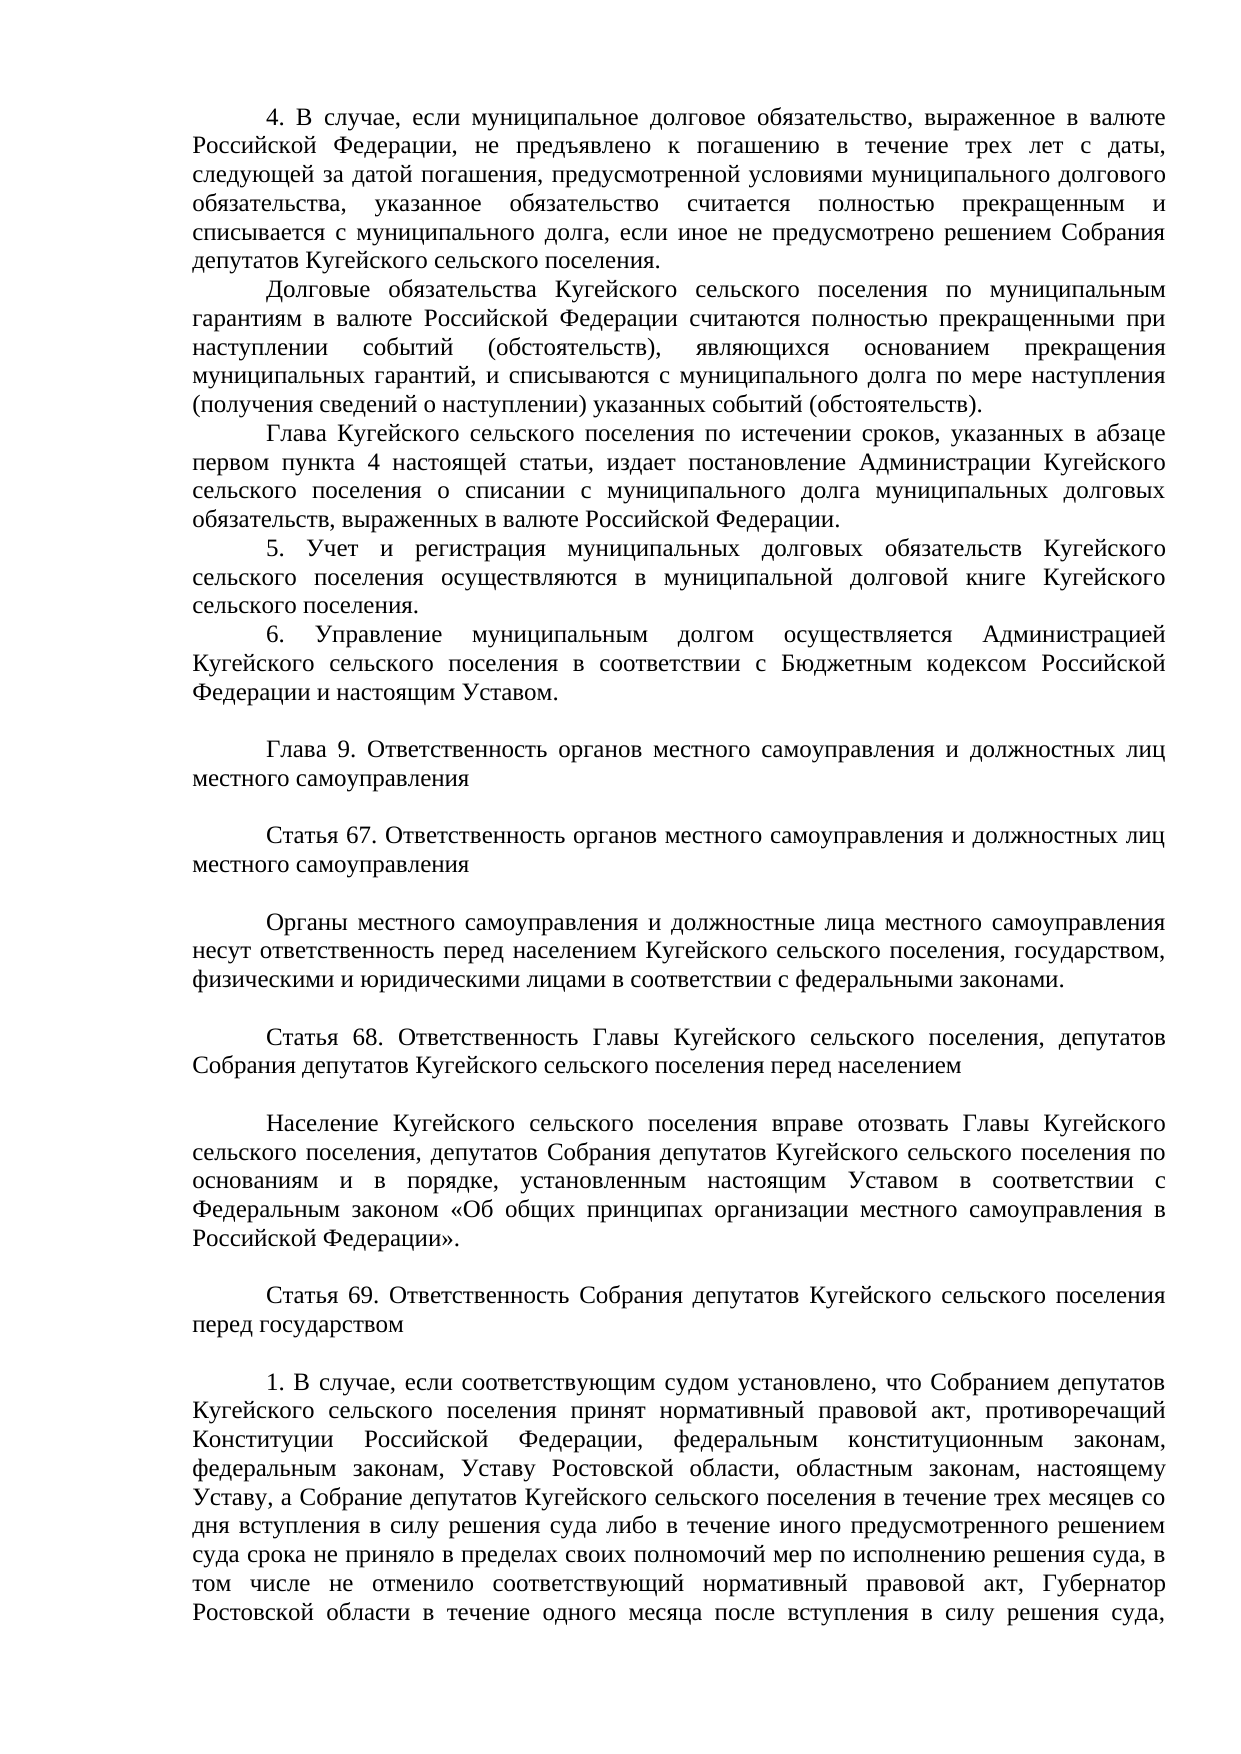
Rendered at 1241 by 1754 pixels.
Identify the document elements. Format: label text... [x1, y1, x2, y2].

text Глава Кугейского сельского поселения по истечении сроков, указанных в абзаце первом пункта 4 настоящей статьи, издает постановление Администрации Кугейского сельского поселения о списании с муниципального долга муниципальных долговых обязательств, выраженных в валюте Российской Федерации. [192, 418, 1167, 533]
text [192, 1367, 1167, 1626]
text 5. Учет и регистрация муниципальных долговых обязательств Кугейского сельского поселения осуществляются в муниципальной долговой книге Кугейского сельского поселения. [192, 533, 1167, 619]
text 6. Управление муниципальным долгом осуществляется Администрацией Кугейского сельского поселения в соответствии с Бюджетным кодексом Российской Федерации и настоящим Уставом. [192, 619, 1167, 706]
text Органы местного самоуправления и должностные лица местного самоуправления несут ответственность перед населением Кугейского сельского поселения, государством, физическими и юридическими лицами в соответствии с федеральными законами. [192, 907, 1167, 993]
text Статья 69. Ответственность Собрания депутатов Кугейского сельского поселения перед государством [192, 1281, 1167, 1338]
text Статья 68. Ответственность Главы Кугейского сельского поселения, депутатов Собрания депутатов Кугейского сельского поселения перед населением [192, 1022, 1167, 1079]
text Долговые обязательства Кугейского сельского поселения по муниципальным гарантиям в валюте Российской Федерации считаются полностью прекращенными при наступлении событий (обстоятельств), являющихся основанием прекращения муниципальных гарантий, и списываются с муниципального долга по мере наступления (получения сведений о наступлении) указанных событий (обстоятельств). [192, 274, 1167, 418]
text Глава 9. Ответственность органов местного самоуправления и должностных лиц местного самоуправления [192, 734, 1167, 792]
text Статья 67. Ответственность органов местного самоуправления и должностных лиц местного самоуправления [192, 821, 1167, 878]
text Население Кугейского сельского поселения вправе отозвать Главы Кугейского сельского поселения, депутатов Собрания депутатов Кугейского сельского поселения по основаниям и в порядке, установленным настоящим Уставом в соответствии с Федеральным законом «Об общих принципах организации местного самоуправления в Российской Федерации». [192, 1108, 1167, 1252]
text 4. В случае, если муниципальное долговое обязательство, выраженное в валюте Российской Федерации, не предъявлено к погашению в течение трех лет с даты, следующей за датой погашения, предусмотренной условиями муниципального долгового обязательства, указанное обязательство считается полностью прекращенным и списывается с муниципального долга, если иное не предусмотрено решением Собрания депутатов Кугейского сельского поселения. [192, 102, 1167, 274]
